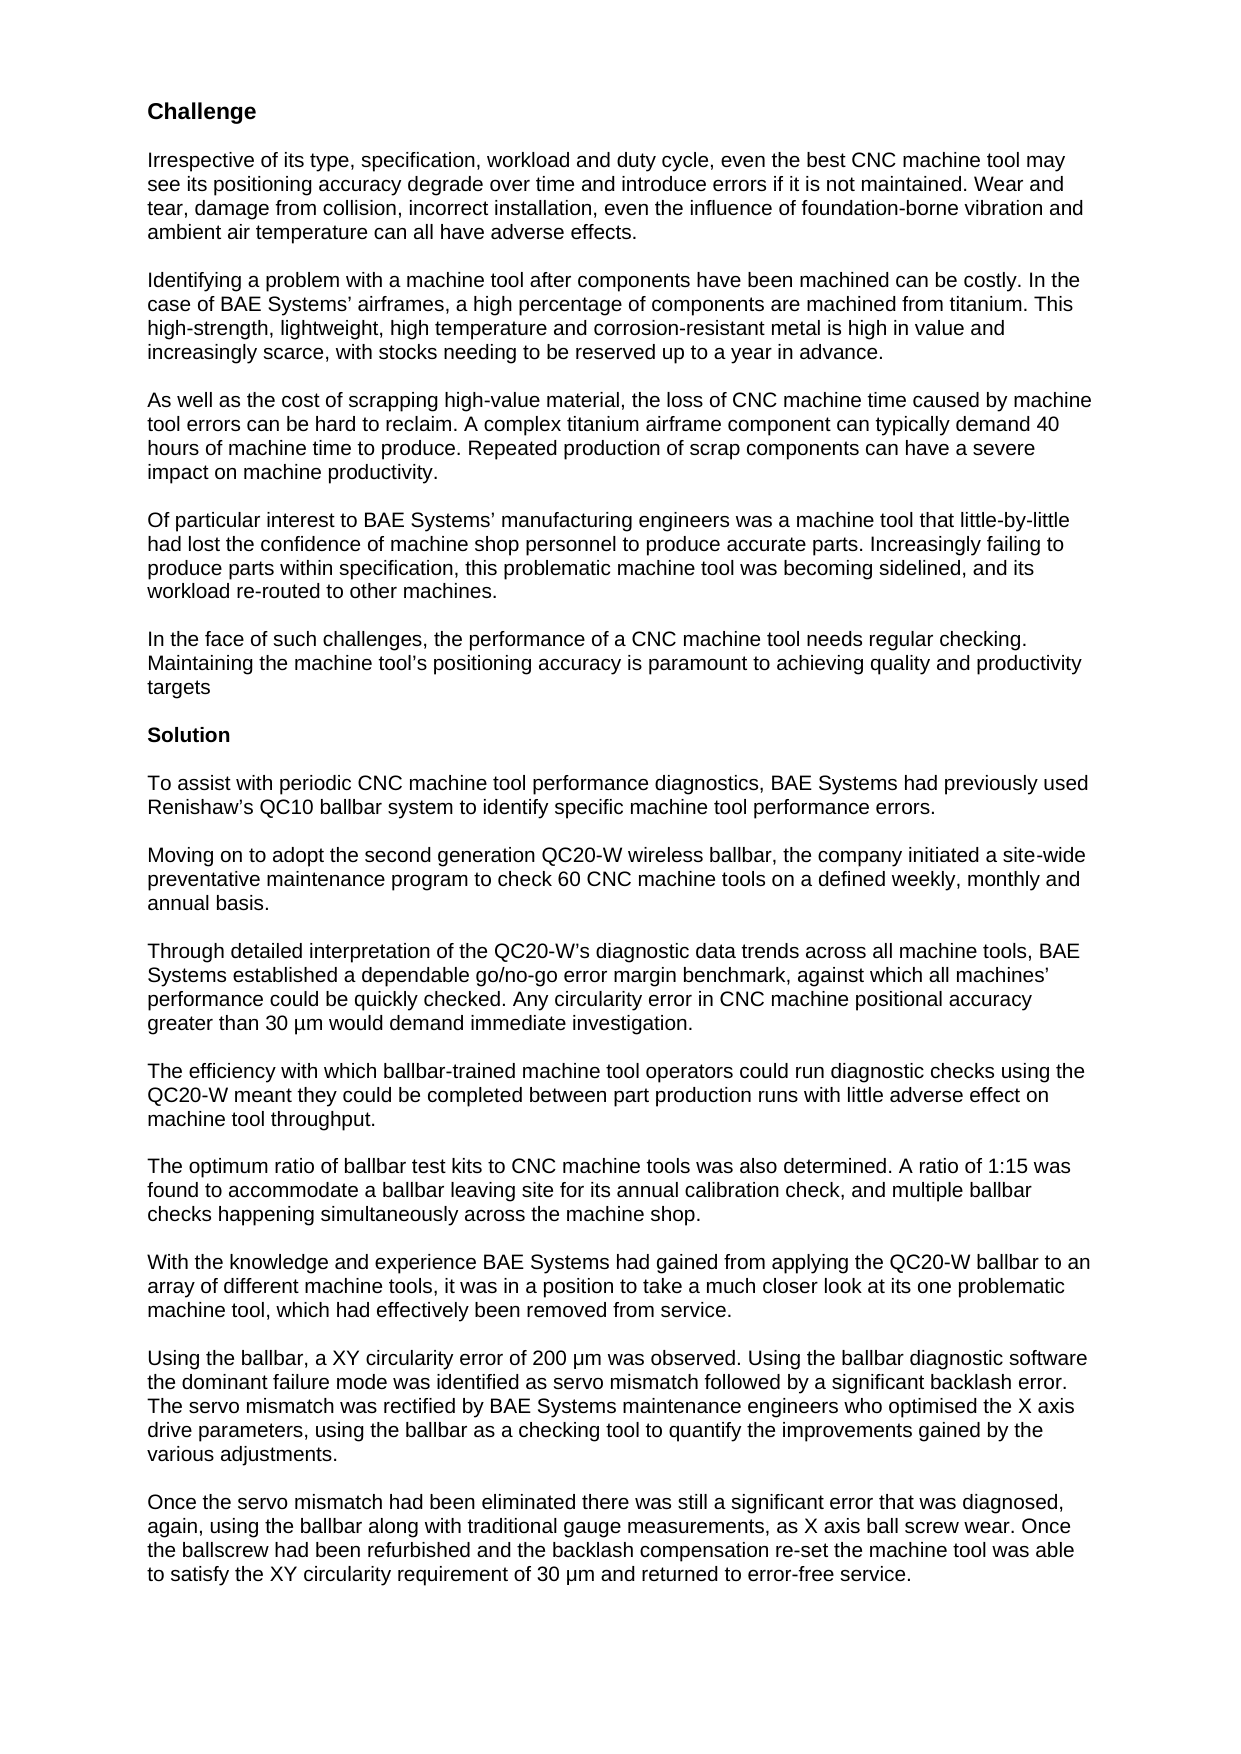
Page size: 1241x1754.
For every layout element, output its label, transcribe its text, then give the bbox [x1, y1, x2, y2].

text To assist with periodic CNC machine tool performance diagnostics, BAE Systems had previously used Renishaw’s QC10 ballbar system to identify specific machine tool performance errors. [147, 771, 1093, 819]
text With the knowledge and experience BAE Systems had gained from applying the QC20-W ballbar to an array of different machine tools, it was in a position to take a much closer look at its one problematic machine tool, which had effectively been removed from service. [147, 1250, 1093, 1322]
text Moving on to adopt the second generation QC20-W wireless ballbar, the company initiated a site-wide preventative maintenance program to check 60 CNC machine tools on a defined weekly, monthly and annual basis. [147, 843, 1093, 915]
text Using the ballbar, a XY circularity error of 200 μm was observed. Using the ballbar diagnostic software the dominant failure mode was identified as servo mismatch followed by a significant backlash error. The servo mismatch was rectified by BAE Systems maintenance engineers who optimised the X axis drive parameters, using the ballbar as a checking tool to quantify the improvements gained by the various adjustments. [147, 1346, 1093, 1466]
text Identifying a problem with a machine tool after components have been machined can be costly. In the case of BAE Systems’ airframes, a high percentage of components are machined from titanium. This high-strength, lightweight, high temperature and corrosion-resistant metal is high in value and increasingly scarce, with stocks needing to be reserved up to a year in advance. [147, 268, 1093, 364]
text As well as the cost of scrapping high-value material, the loss of CNC machine time caused by machine tool errors can be hard to reclaim. A complex titanium airframe component can typically demand 40 hours of machine time to produce. Repeated production of scrap components can have a severe impact on machine productivity. [147, 388, 1093, 483]
text Through detailed interpretation of the QC20-W’s diagnostic data trends across all machine tools, BAE Systems established a dependable go/no-go error margin benchmark, against which all machines’ performance could be quickly checked. Any circularity error in CNC machine positional accuracy greater than 30 µm would demand immediate investigation. [147, 939, 1093, 1034]
text The efficiency with which ballbar-trained machine tool operators could run diagnostic checks using the QC20-W meant they could be completed between part production runs with little adverse effect on machine tool throughput. [147, 1058, 1093, 1130]
text In the face of such challenges, the performance of a CNC machine tool needs regular checking. Maintaining the machine tool’s positioning accuracy is paramount to achieving quality and productivity targets [147, 627, 1093, 699]
text Once the servo mismatch had been eliminated there was still a significant error that was diagnosed, again, using the ballbar along with traditional gauge measurements, as X axis ball screw wear. Once the ballscrew had been refurbished and the backlash compensation re-set the machine tool was able to satisfy the XY circularity requirement of 30 μm and returned to error-free service. [147, 1490, 1093, 1586]
text Challenge [147, 98, 1093, 124]
text Of particular interest to BAE Systems’ manufacturing engineers was a machine tool that little-by-little had lost the confidence of machine shop personnel to produce accurate parts. Increasingly failing to produce parts within specification, this problematic machine tool was becoming sidelined, and its workload re-routed to other machines. [147, 507, 1093, 603]
text Irrespective of its type, specification, workload and duty cycle, even the best CNC machine tool may see its positioning accuracy degrade over time and introduce errors if it is not maintained. Wear and tear, damage from collision, incorrect installation, even the influence of foundation-borne vibration and ambient air temperature can all have adverse effects. [147, 148, 1093, 244]
text The optimum ratio of ballbar test kits to CNC machine tools was also determined. A ratio of 1:15 was found to accommodate a ballbar leaving site for its annual calibration check, and multiple ballbar checks happening simultaneously across the machine shop. [147, 1154, 1093, 1226]
text Solution [147, 723, 1093, 747]
